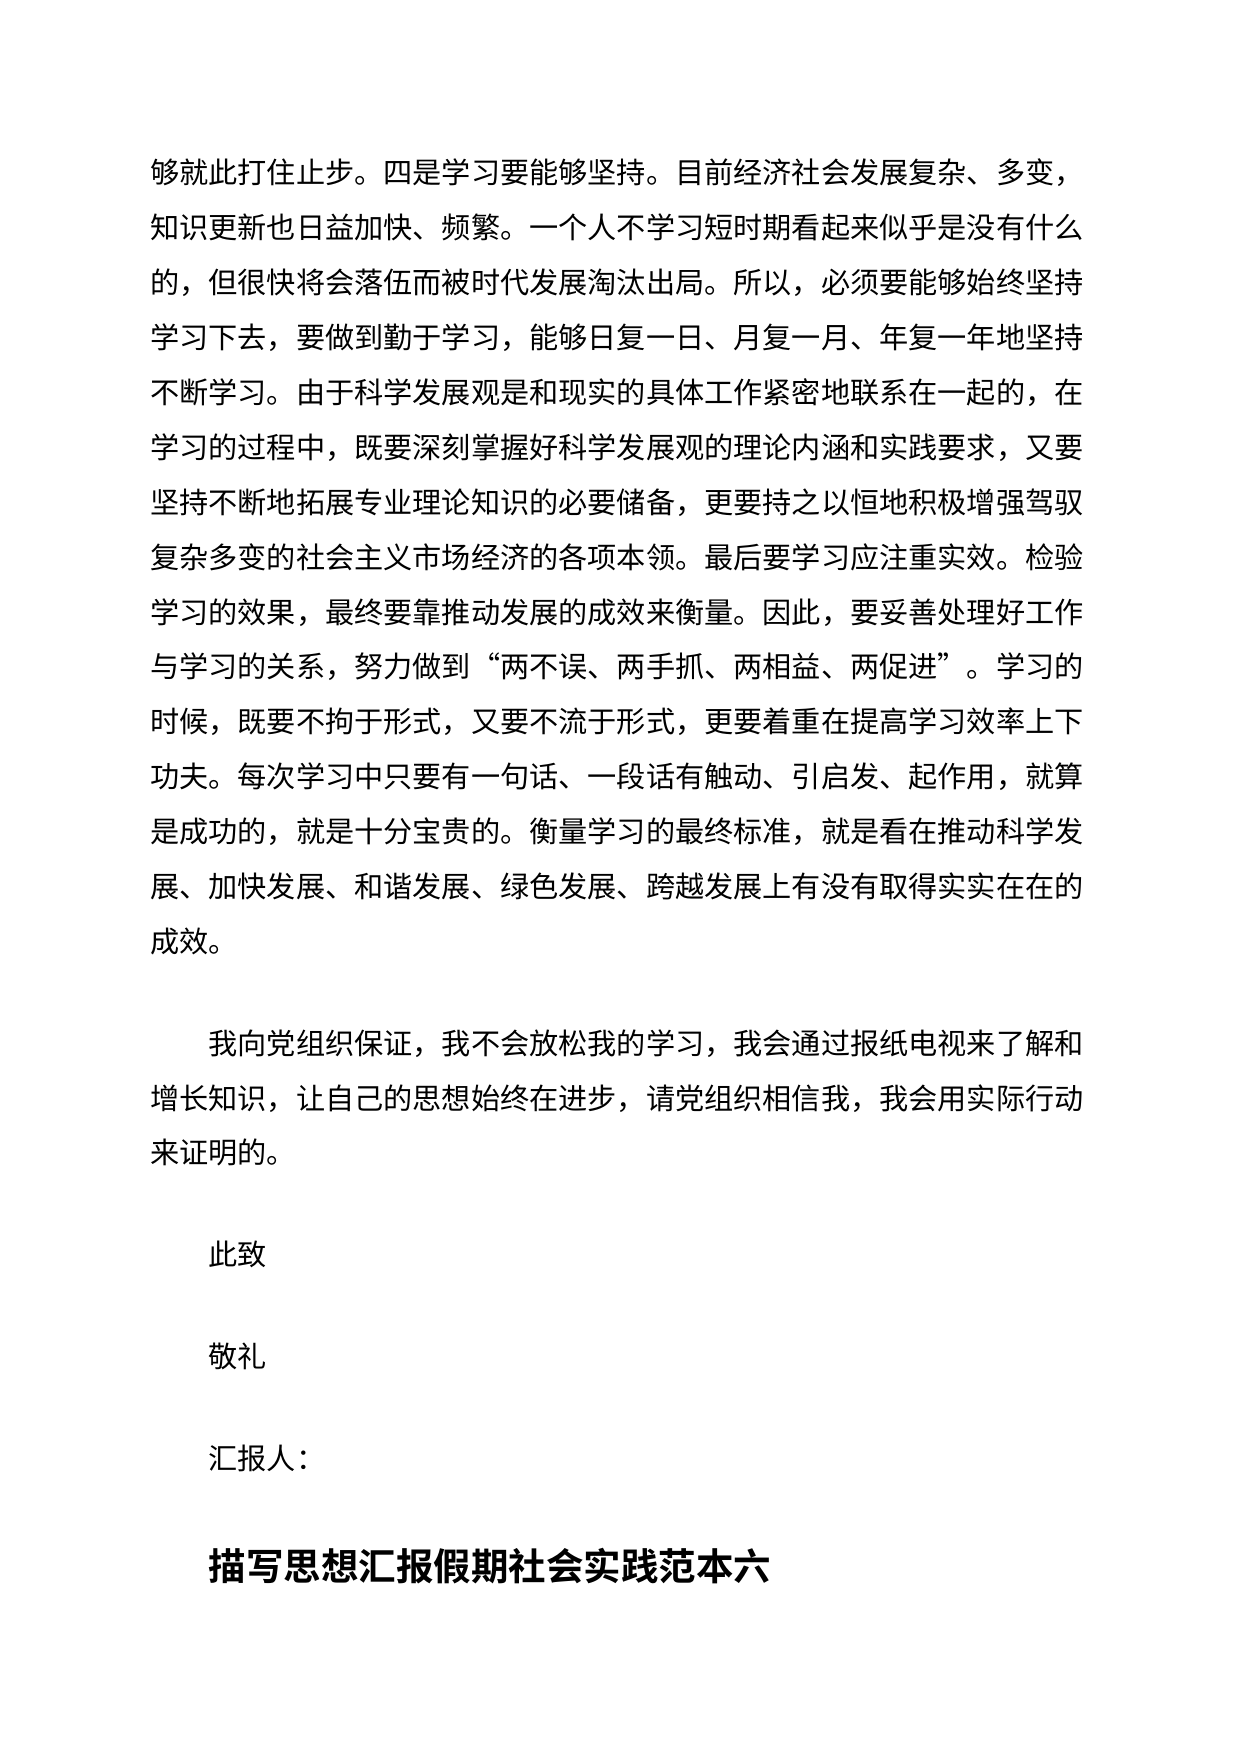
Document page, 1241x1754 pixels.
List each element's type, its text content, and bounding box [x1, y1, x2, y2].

text 我向党组织保证，我不会放松我的学习，我会通过报纸电视来了解和增长知识，让自己的思想始终在进步，请党组织相信我，我会用实际行动来证明的。 [150, 1020, 1090, 1172]
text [150, 150, 1090, 961]
text 敬礼 [150, 1334, 1090, 1376]
text 此致 [150, 1232, 1090, 1274]
text 描写思想汇报假期社会实践范本六 [150, 1537, 1090, 1591]
text 汇报人： [150, 1435, 1090, 1478]
